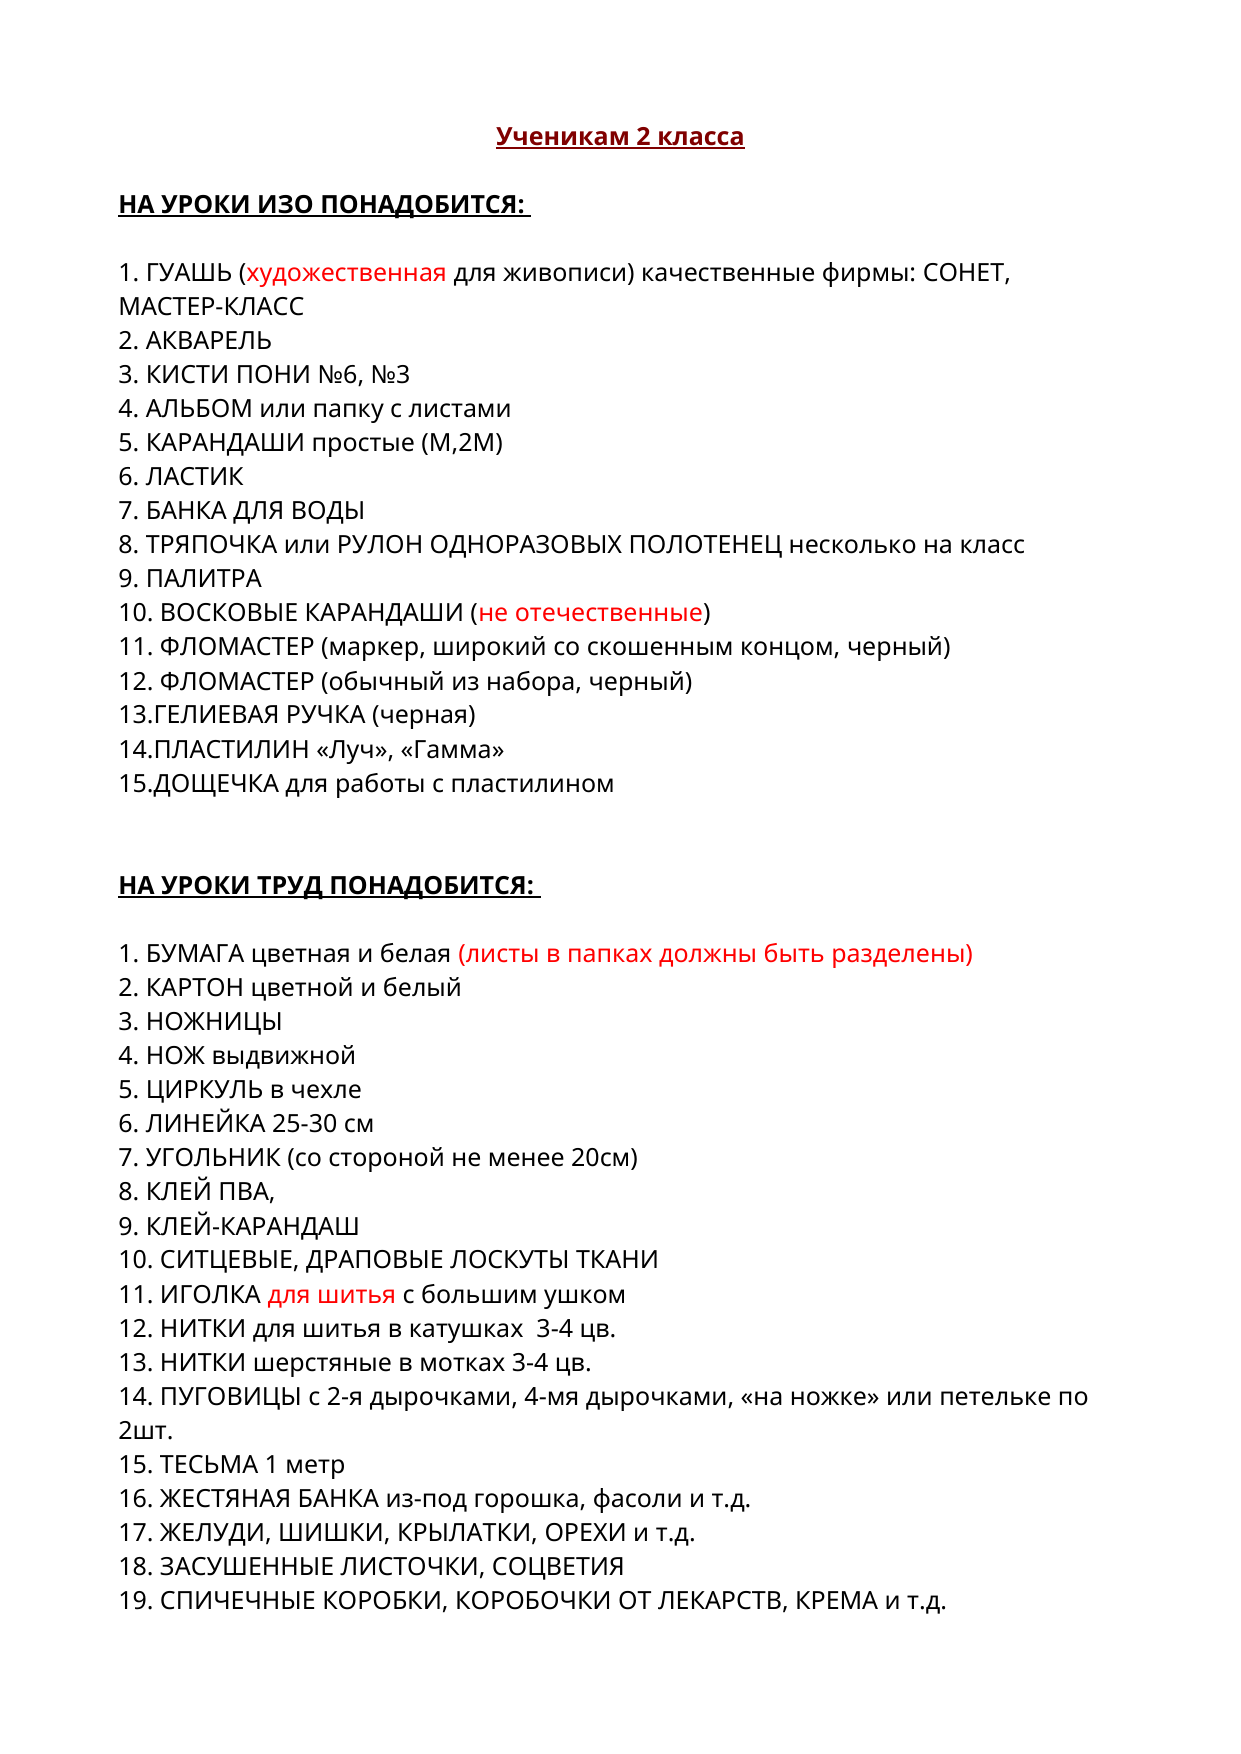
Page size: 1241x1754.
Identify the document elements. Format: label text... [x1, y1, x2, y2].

text 4. АЛЬБОМ или папку с листами [118, 391, 1122, 425]
text 2. АКВАРЕЛЬ [118, 322, 1122, 357]
text 15.ДОЩЕЧКА для работы с пластилином [118, 765, 1122, 799]
text 7. УГОЛЬНИК (со стороной не менее 20см) [118, 1140, 1122, 1174]
text Ученикам 2 класса [118, 118, 1122, 152]
text 3. НОЖНИЦЫ [118, 1004, 1122, 1038]
text 16. ЖЕСТЯНАЯ БАНКА из-под горошка, фасоли и т.д. [118, 1481, 1122, 1515]
text 10. ВОСКОВЫЕ КАРАНДАШИ (не отечественные) [118, 595, 1122, 629]
text 9. ПАЛИТРА [118, 561, 1122, 595]
text 5. КАРАНДАШИ простые (М,2М) [118, 425, 1122, 459]
text 10. СИТЦЕВЫЕ, ДРАПОВЫЕ ЛОСКУТЫ ТКАНИ [118, 1242, 1122, 1276]
text 9. КЛЕЙ-КАРАНДАШ [118, 1208, 1122, 1242]
text 6. ЛАСТИК [118, 459, 1122, 493]
text 7. БАНКА ДЛЯ ВОДЫ [118, 493, 1122, 527]
text 1. БУМАГА цветная и белая (листы в папках должны быть разделены) [118, 936, 1122, 970]
text 14.ПЛАСТИЛИН «Луч», «Гамма» [118, 731, 1122, 765]
text 12. НИТКИ для шитья в катушках 3-4 цв. [118, 1310, 1122, 1344]
text 17. ЖЕЛУДИ, ШИШКИ, КРЫЛАТКИ, ОРЕХИ и т.д. [118, 1515, 1122, 1549]
text 3. КИСТИ ПОНИ №6, №3 [118, 357, 1122, 391]
text 12. ФЛОМАСТЕР (обычный из набора, черный) [118, 663, 1122, 697]
text 13. НИТКИ шерстяные в мотках 3-4 цв. [118, 1344, 1122, 1378]
text НА УРОКИ ТРУД ПОНАДОБИТСЯ: [118, 867, 1122, 902]
text 11. ФЛОМАСТЕР (маркер, широкий со скошенным концом, черный) [118, 629, 1122, 663]
text 11. ИГОЛКА для шитья с большим ушком [118, 1276, 1122, 1310]
text НА УРОКИ ИЗО ПОНАДОБИТСЯ: [118, 186, 1122, 220]
text 13.ГЕЛИЕВАЯ РУЧКА (черная) [118, 697, 1122, 731]
text 14. ПУГОВИЦЫ с 2-я дырочками, 4-мя дырочками, «на ножке» или петельке по 2шт. [118, 1378, 1122, 1447]
text 6. ЛИНЕЙКА 25-30 см [118, 1106, 1122, 1140]
text 2. КАРТОН цветной и белый [118, 970, 1122, 1004]
text 8. КЛЕЙ ПВА, [118, 1174, 1122, 1208]
text 8. ТРЯПОЧКА или РУЛОН ОДНОРАЗОВЫХ ПОЛОТЕНЕЦ несколько на класс [118, 527, 1122, 561]
text 5. ЦИРКУЛЬ в чехле [118, 1072, 1122, 1106]
text 1. ГУАШЬ (художественная для живописи) качественные фирмы: СОНЕТ, МАСТЕР-КЛАСС [118, 254, 1122, 322]
text 4. НОЖ выдвижной [118, 1038, 1122, 1072]
text 19. СПИЧЕЧНЫЕ КОРОБКИ, КОРОБОЧКИ ОТ ЛЕКАРСТВ, КРЕМА и т.д. [118, 1583, 1122, 1617]
text 18. ЗАСУШЕННЫЕ ЛИСТОЧКИ, СОЦВЕТИЯ [118, 1549, 1122, 1583]
text 15. ТЕСЬМА 1 метр [118, 1447, 1122, 1481]
